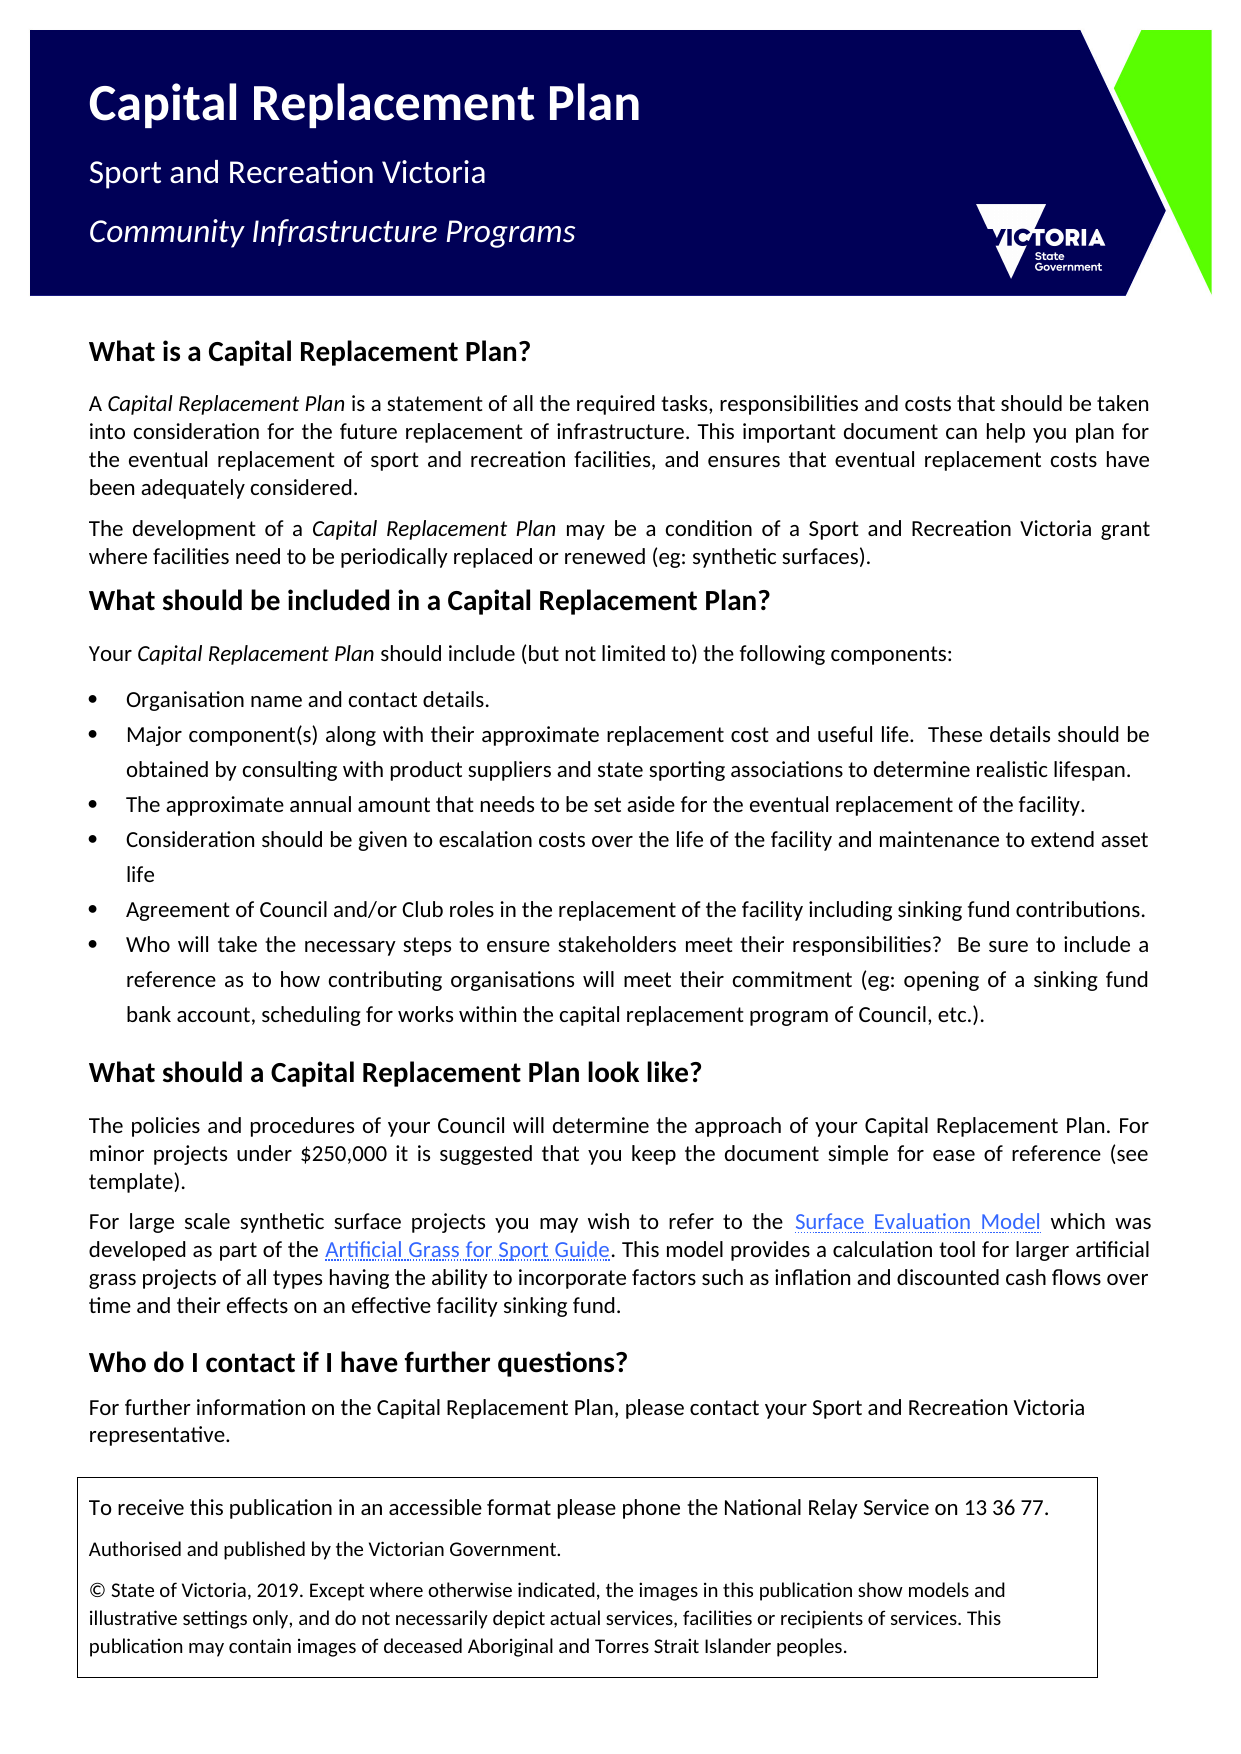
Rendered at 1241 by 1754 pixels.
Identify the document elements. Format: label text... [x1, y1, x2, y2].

table_header To receive this publication in an accessible format please phone the National Relay Service on 13 36 77. Authorised and published by the Victorian Government. © State of Victoria, 2019. Except where otherwise indicated, the images in this publication show models and illustrative settings only, and do not necessarily depict actual services, facilities or recipients of services. This publication may contain images of deceased Aboriginal and Torres Strait Islander peoples. [78, 1478, 1097, 1677]
subtitle What is a Capital Replacement Plan? [89, 333, 1152, 368]
picture [0, 0, 1241, 301]
text The policies and procedures of your Council will determine the approach of your Capital Replacement Plan. For minor projects under $250,000 it is suggested that you keep the document simple for ease of reference (see template). [89, 1111, 1152, 1195]
subtitle What should be included in a Capital Replacement Plan? [89, 582, 1152, 618]
text Organisation name and contact details. [89, 686, 1152, 714]
text Who will take the necessary steps to ensure stakeholders meet their responsibilities? Be sure to include a reference as to how contributing organisations will meet their commitment (eg: opening of a sinking fund bank account, scheduling for works within the capital replacement program of Council, etc.). [89, 931, 1152, 1029]
text For large scale synthetic surface projects you may wish to refer to the Surface Evaluation Model which was developed as part of the Artificial Grass for Sport Guide. This model provides a calculation tool for larger artificial grass projects of all types having the ability to incorporate factors such as inflation and discounted cash flows over time and their effects on an effective facility sinking fund. [89, 1207, 1152, 1319]
text Major component(s) along with their approximate replacement cost and useful life. These details should be obtained by consulting with product suppliers and state sporting associations to determine realistic lifespan. [89, 721, 1152, 784]
subtitle What should a Capital Replacement Plan look like? [89, 1054, 1152, 1090]
subtitle Who do I contact if I have further questions? [89, 1344, 1152, 1380]
text Agreement of Council and/or Club roles in the replacement of the facility including sinking fund contributions. [89, 896, 1152, 924]
text A Capital Replacement Plan is a statement of all the required tasks, responsibilities and costs that should be taken into consideration for the future replacement of infrastructure. This important document can help you plan for the eventual replacement of sport and recreation facilities, and ensures that eventual replacement costs have been adequately considered. [89, 389, 1152, 501]
text Your Capital Replacement Plan should include (but not limited to) the following components: [89, 639, 1152, 667]
text The approximate annual amount that needs to be set aside for the eventual replacement of the facility. [89, 791, 1152, 819]
text The development of a Capital Replacement Plan may be a condition of a Sport and Recreation Victoria grant where facilities need to be periodically replaced or renewed (eg: synthetic surfaces). [89, 514, 1152, 570]
text Consideration should be given to escalation costs over the life of the facility and maintenance to extend asset life [89, 826, 1152, 889]
text For further information on the Capital Replacement Plan, please contact your Sport and Recreation Victoria representative. [89, 1393, 1226, 1477]
